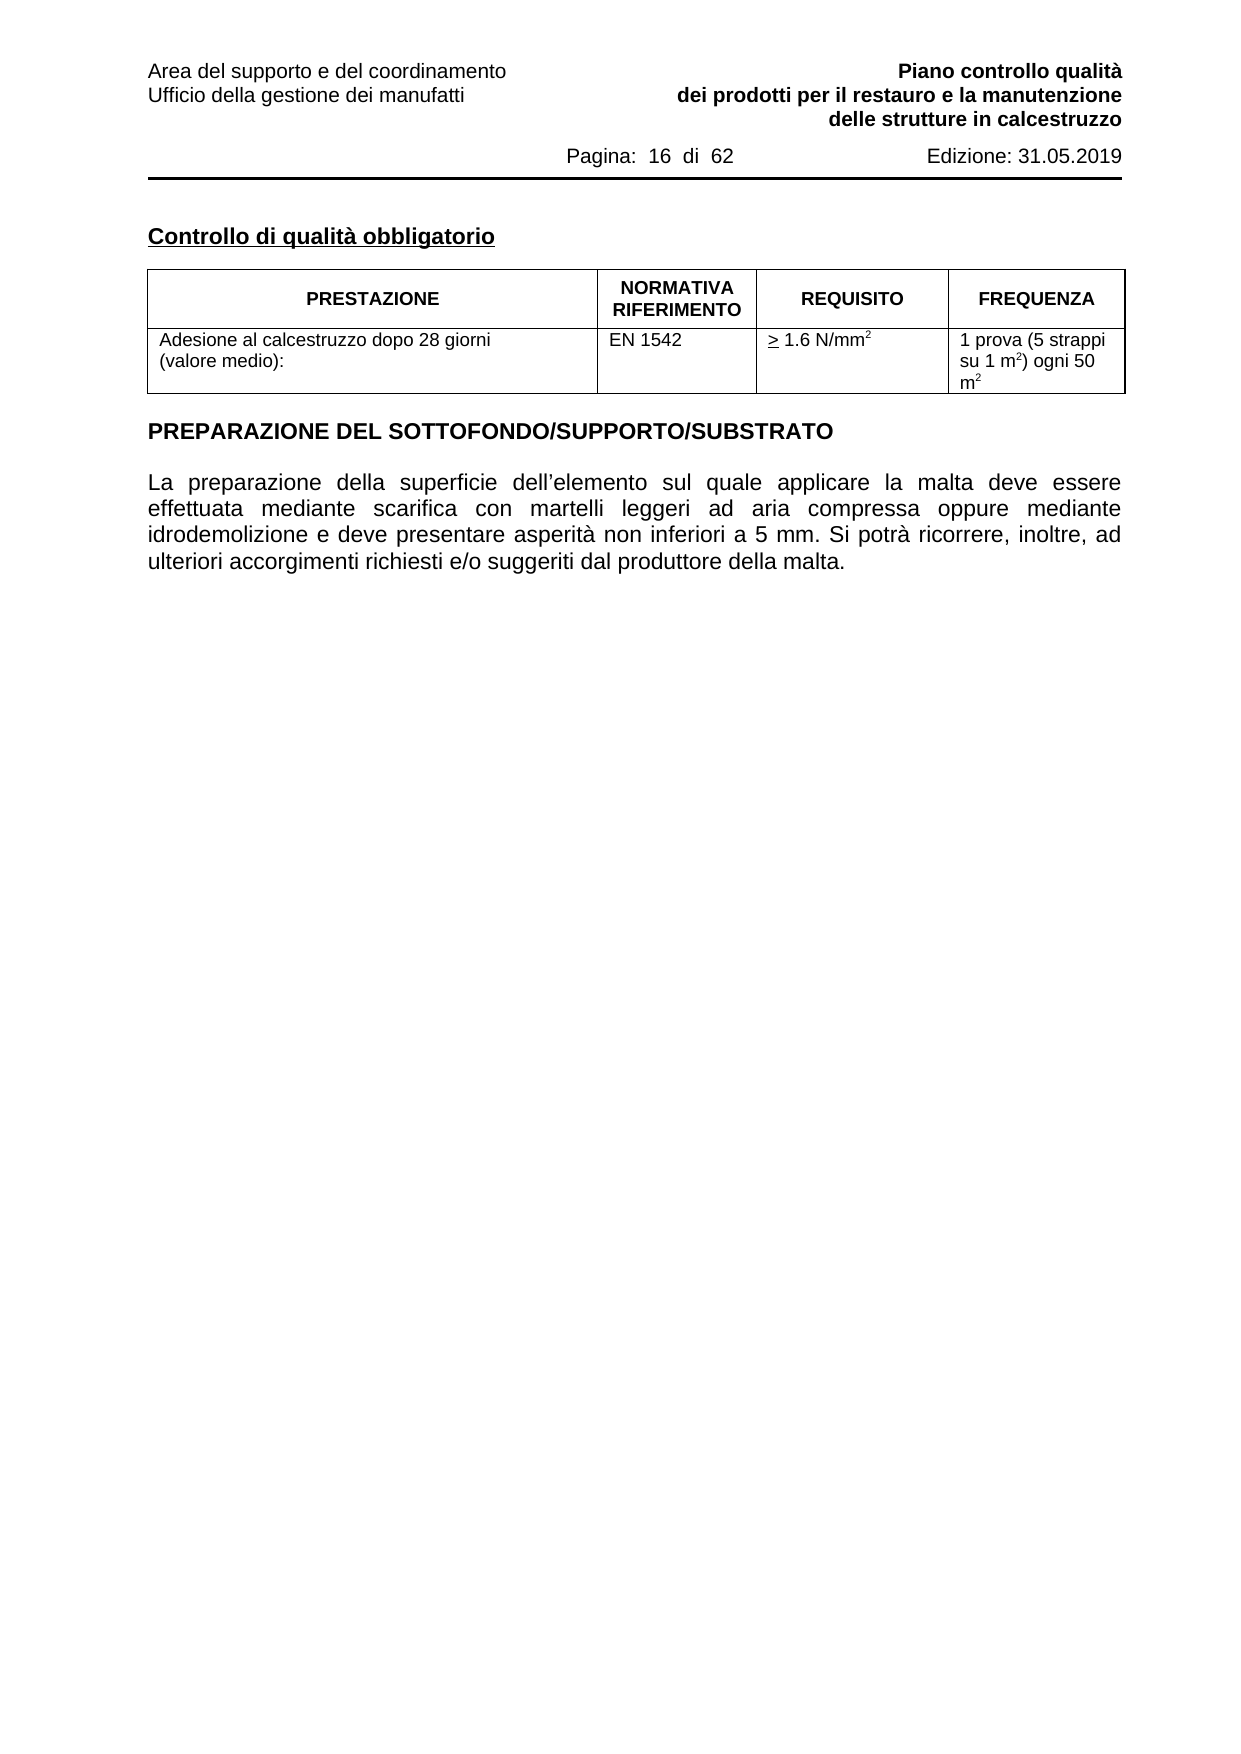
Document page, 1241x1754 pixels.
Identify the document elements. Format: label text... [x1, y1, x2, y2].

table_header NORMATIVA RIFERIMENTO [598, 270, 756, 327]
table_cell 1 prova (5 strappi su 1 m2) ogni 50 m2 [949, 329, 1124, 393]
text Controllo di qualità obbligatorio [148, 223, 1122, 249]
table_header PRESTAZIONE [148, 270, 597, 327]
text PREPARAZIONE DEL SOTTOFONDO/SUPPORTO/SUBSTRATO [148, 418, 1122, 444]
table_cell > 1.6 N/mm2 [757, 329, 948, 393]
table_header FREQUENZA [949, 270, 1124, 327]
table_cell EN 1542 [598, 329, 756, 393]
text La preparazione della superficie dell’elemento sul quale applicare la malta deve essere effettuata mediante scarifica con martelli leggeri ad aria compressa oppure mediante idrodemolizione e deve presentare asperità non inferiori a 5 mm. Si potrà ricorrere, inoltre, ad ulteriori accorgimenti richiesti e/o suggeriti dal produttore della malta. [148, 468, 1122, 574]
table_cell Adesione al calcestruzzo dopo 28 giorni (valore medio): [148, 329, 597, 393]
table_header REQUISITO [757, 270, 948, 327]
